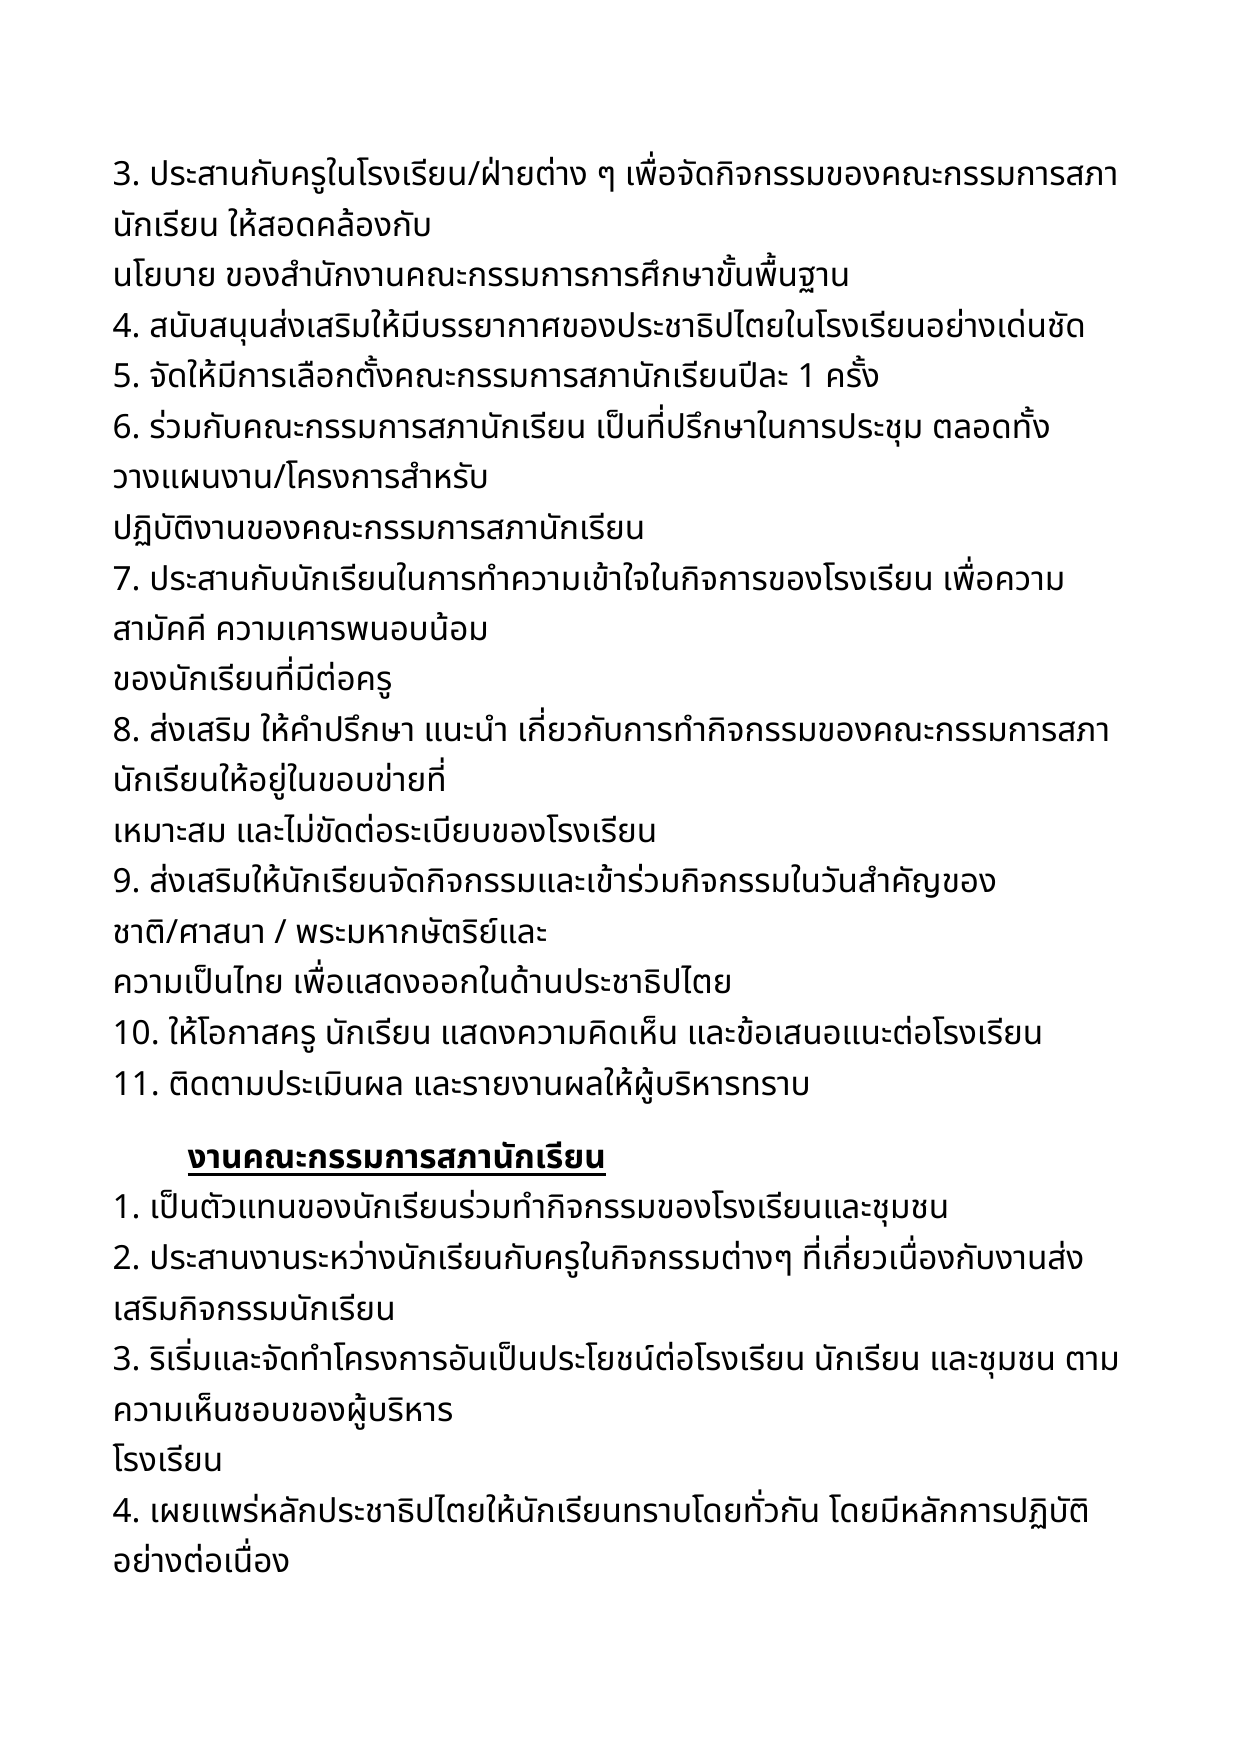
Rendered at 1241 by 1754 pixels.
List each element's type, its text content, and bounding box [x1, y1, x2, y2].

text โรงเรียน [112, 1436, 1128, 1486]
text 3. ประสานกับครูในโรงเรียน/ฝ่ายต่าง ๆ เพื่อจัดกิจกรรมของคณะกรรมการสภานักเรียน ให้สอดคล้องกับ [112, 150, 1128, 251]
text ความเป็นไทย เพื่อแสดงออกในด้านประชาธิปไตย [112, 958, 1128, 1009]
text ของนักเรียนที่มีต่อครู [112, 655, 1128, 706]
text 8. ส่งเสริม ให้คำปรึกษา แนะนำ เกี่ยวกับการทำกิจกรรมของคณะกรรมการสภานักเรียนให้อยู่ในขอบข่ายที่ [112, 706, 1128, 807]
text 4. เผยแพร่หลักประชาธิปไตยให้นักเรียนทราบโดยทั่วกัน โดยมีหลักการปฏิบัติอย่างต่อเนื่อง [112, 1486, 1128, 1587]
text 10. ให้โอกาสครู นักเรียน แสดงความคิดเห็น และข้อเสนอแนะต่อโรงเรียน [112, 1009, 1128, 1059]
text เหมาะสม และไม่ขัดต่อระเบียบของโรงเรียน [112, 807, 1128, 857]
text ปฏิบัติงานของคณะกรรมการสภานักเรียน [112, 504, 1128, 554]
text 6. ร่วมกับคณะกรรมการสภานักเรียน เป็นที่ปรึกษาในการประชุม ตลอดทั้งวางแผนงาน/โครงการสำหรับ [112, 403, 1128, 504]
text 1. เป็นตัวแทนของนักเรียนร่วมทำกิจกรรมของโรงเรียนและชุมชน [112, 1183, 1128, 1234]
text งานคณะกรรมการสภานักเรียน [112, 1133, 1128, 1183]
text 7. ประสานกับนักเรียนในการทำความเข้าใจในกิจการของโรงเรียน เพื่อความสามัคคี ความเคารพนอบน้อม [112, 554, 1128, 655]
text 11. ติดตามประเมินผล และรายงานผลให้ผู้บริหารทราบ [112, 1059, 1128, 1110]
text 9. ส่งเสริมให้นักเรียนจัดกิจกรรมและเข้าร่วมกิจกรรมในวันสำคัญของชาติ/ศาสนา / พระมหากษัตริย์และ [112, 857, 1128, 958]
text 3. ริเริ่มและจัดทำโครงการอันเป็นประโยชน์ต่อโรงเรียน นักเรียน และชุมชน ตามความเห็นชอบของผู้บริหาร [112, 1335, 1128, 1436]
text นโยบาย ของสำนักงานคณะกรรมการการศึกษาขั้นพื้นฐาน [112, 251, 1128, 301]
text 2. ประสานงานระหว่างนักเรียนกับครูในกิจกรรมต่างๆ ที่เกี่ยวเนื่องกับงานส่งเสริมกิจกรรมนักเรียน [112, 1234, 1128, 1335]
text 5. จัดให้มีการเลือกตั้งคณะกรรมการสภานักเรียนปีละ 1 ครั้ง [112, 352, 1128, 403]
text 4. สนับสนุนส่งเสริมให้มีบรรยากาศของประชาธิปไตยในโรงเรียนอย่างเด่นชัด [112, 301, 1128, 352]
